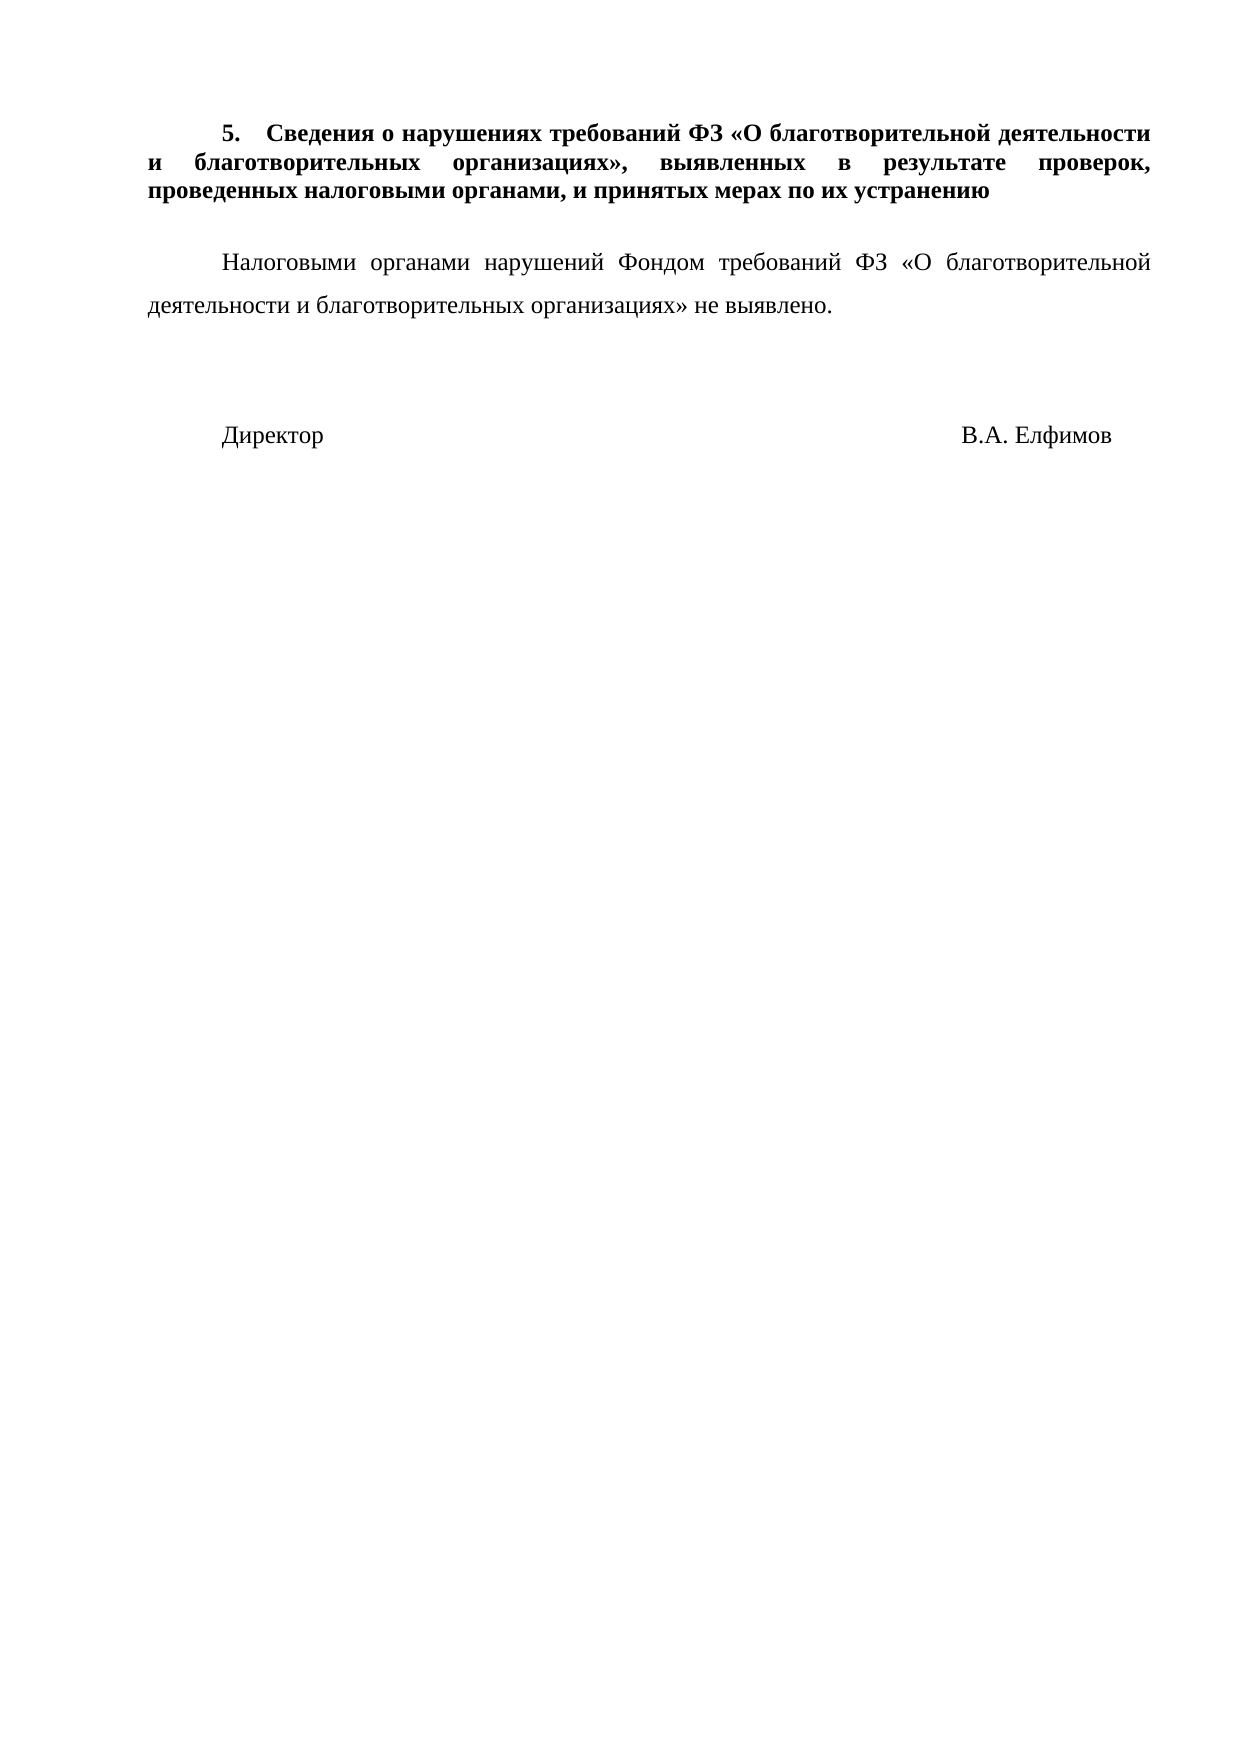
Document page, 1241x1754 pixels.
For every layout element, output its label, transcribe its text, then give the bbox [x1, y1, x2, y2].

list Сведения о нарушениях требований ФЗ «О благотворительной деятельности и благотворительных организациях», выявленных в результате проверок, проведенных налоговыми органами, и принятых мерах по их устранению [148, 118, 1152, 204]
text Налоговыми органами нарушений Фондом требований ФЗ «О благотворительной деятельности и благотворительных организациях» не выявлено. [148, 247, 1152, 319]
text Директор В.А. Елфимов [148, 420, 1152, 449]
